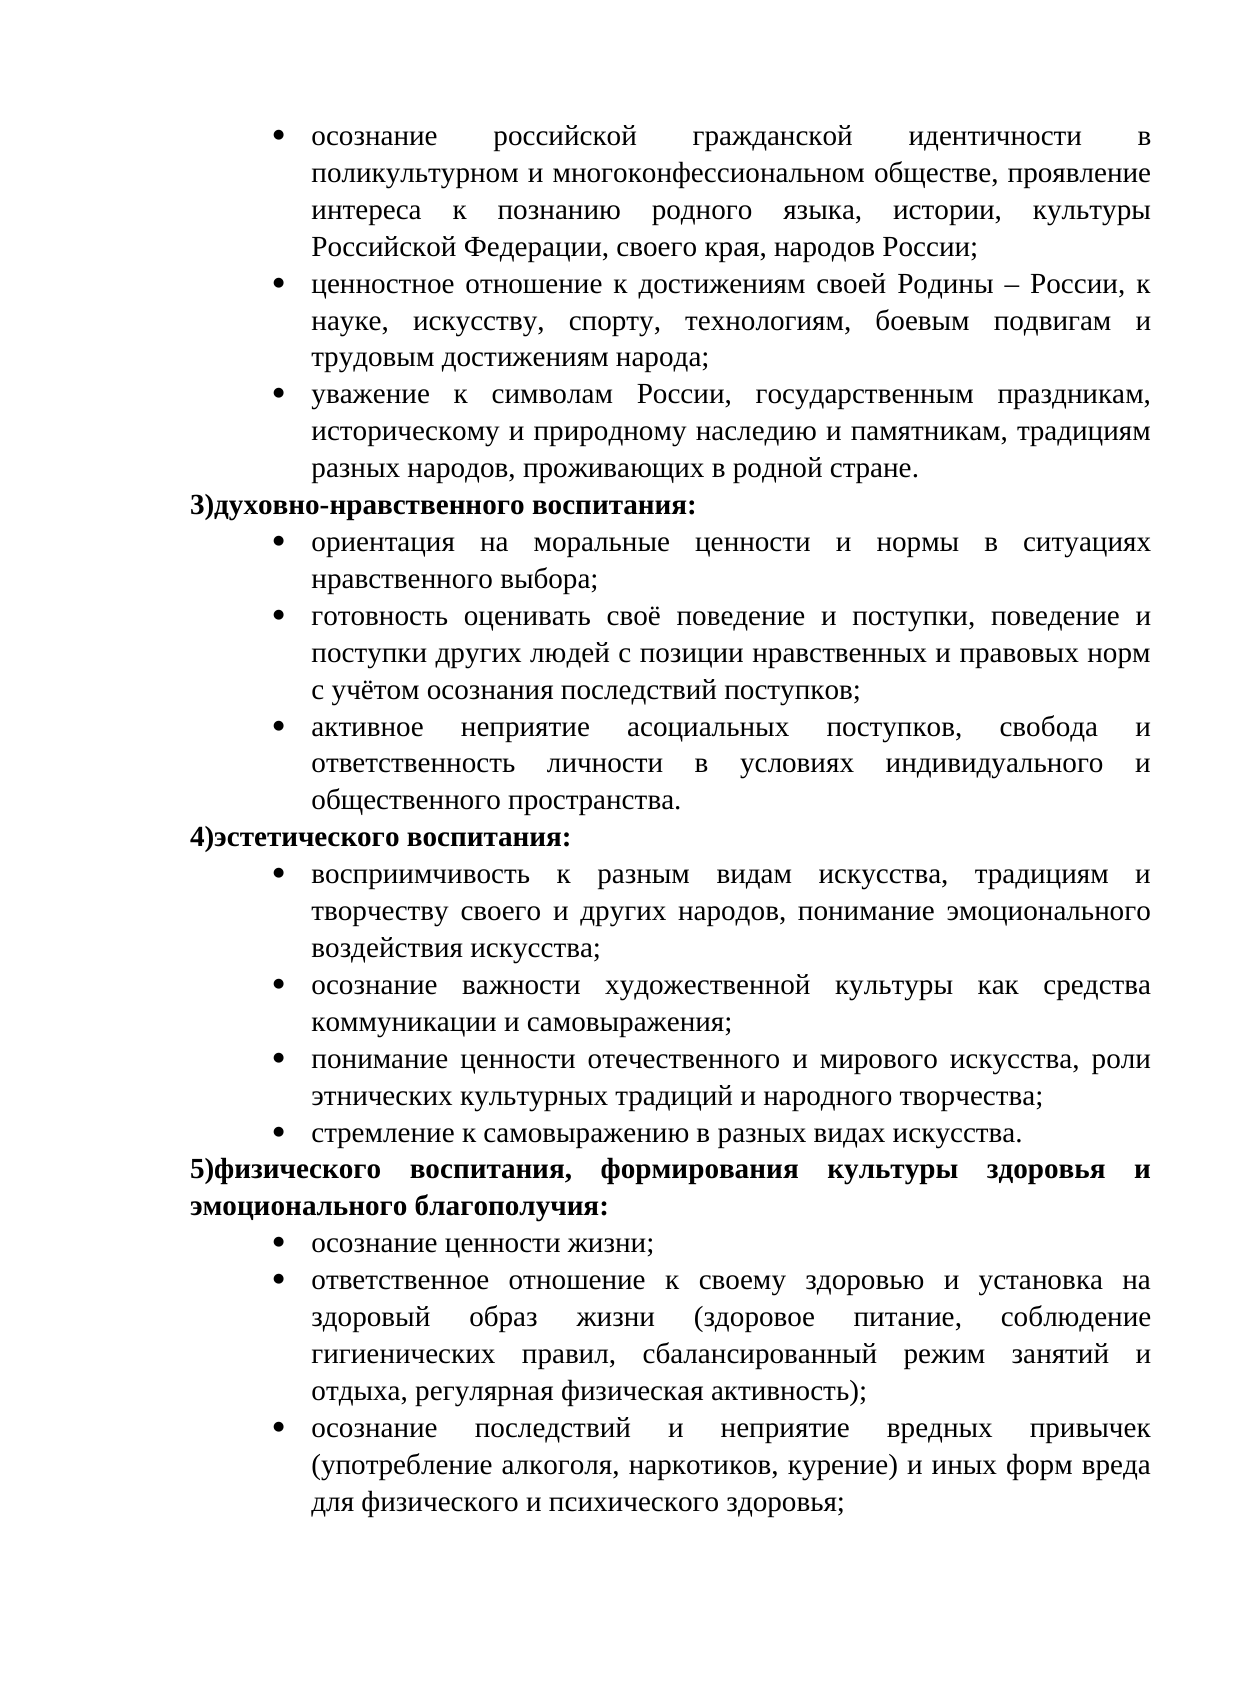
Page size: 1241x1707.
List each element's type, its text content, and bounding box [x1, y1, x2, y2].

list осознание важности художественной культуры как средства коммуникации и самовыражения; [274, 967, 1152, 1037]
list готовность оценивать своё поведение и поступки, поведение и поступки других людей с позиции нравственных и правовых норм с учётом осознания последствий поступков; [274, 598, 1152, 705]
list осознание ценности жизни; [274, 1225, 1152, 1259]
text 5)физического воспитания, формирования культуры здоровья и эмоционального благополучия: [190, 1152, 1152, 1222]
list восприимчивость к разным видам искусства, традициям и творчеству своего и других народов, понимание эмоционального воздействия искусства; [274, 856, 1152, 964]
list ценностное отношение к достижениям своей Родины – России, к науке, искусству, спорту, технологиям, боевым подвигам и трудовым достижениям народа; [274, 266, 1152, 373]
list осознание последствий и неприятие вредных привычек (употребление алкоголя, наркотиков, курение) и иных форм вреда для физического и психического здоровья; [274, 1410, 1152, 1517]
text 4)эстетического воспитания: [190, 819, 1152, 853]
list активное неприятие асоциальных поступков, свобода и ответственность личности в условиях индивидуального и общественного пространства. [274, 709, 1152, 816]
list ответственное отношение к своему здоровью и установка на здоровый образ жизни (здоровое питание, соблюдение гигиенических правил, сбалансированный режим занятий и отдыха, регулярная физическая активность); [274, 1262, 1152, 1407]
list осознание российской гражданской идентичности в поликультурном и многоконфессиональном обществе, проявление интереса к познанию родного языка, истории, культуры Российской Федерации, своего края, народов России; [274, 118, 1152, 262]
list уважение к символам России, государственным праздникам, историческому и природному наследию и памятникам, традициям разных народов, проживающих в родной стране. [274, 376, 1152, 484]
list стремление к самовыражению в разных видах искусства. [274, 1115, 1152, 1148]
text 3)духовно-нравственного воспитания: [190, 487, 1152, 521]
list понимание ценности отечественного и мирового искусства, роли этнических культурных традиций и народного творчества; [274, 1041, 1152, 1111]
list ориентация на моральные ценности и нормы в ситуациях нравственного выбора; [274, 524, 1152, 594]
